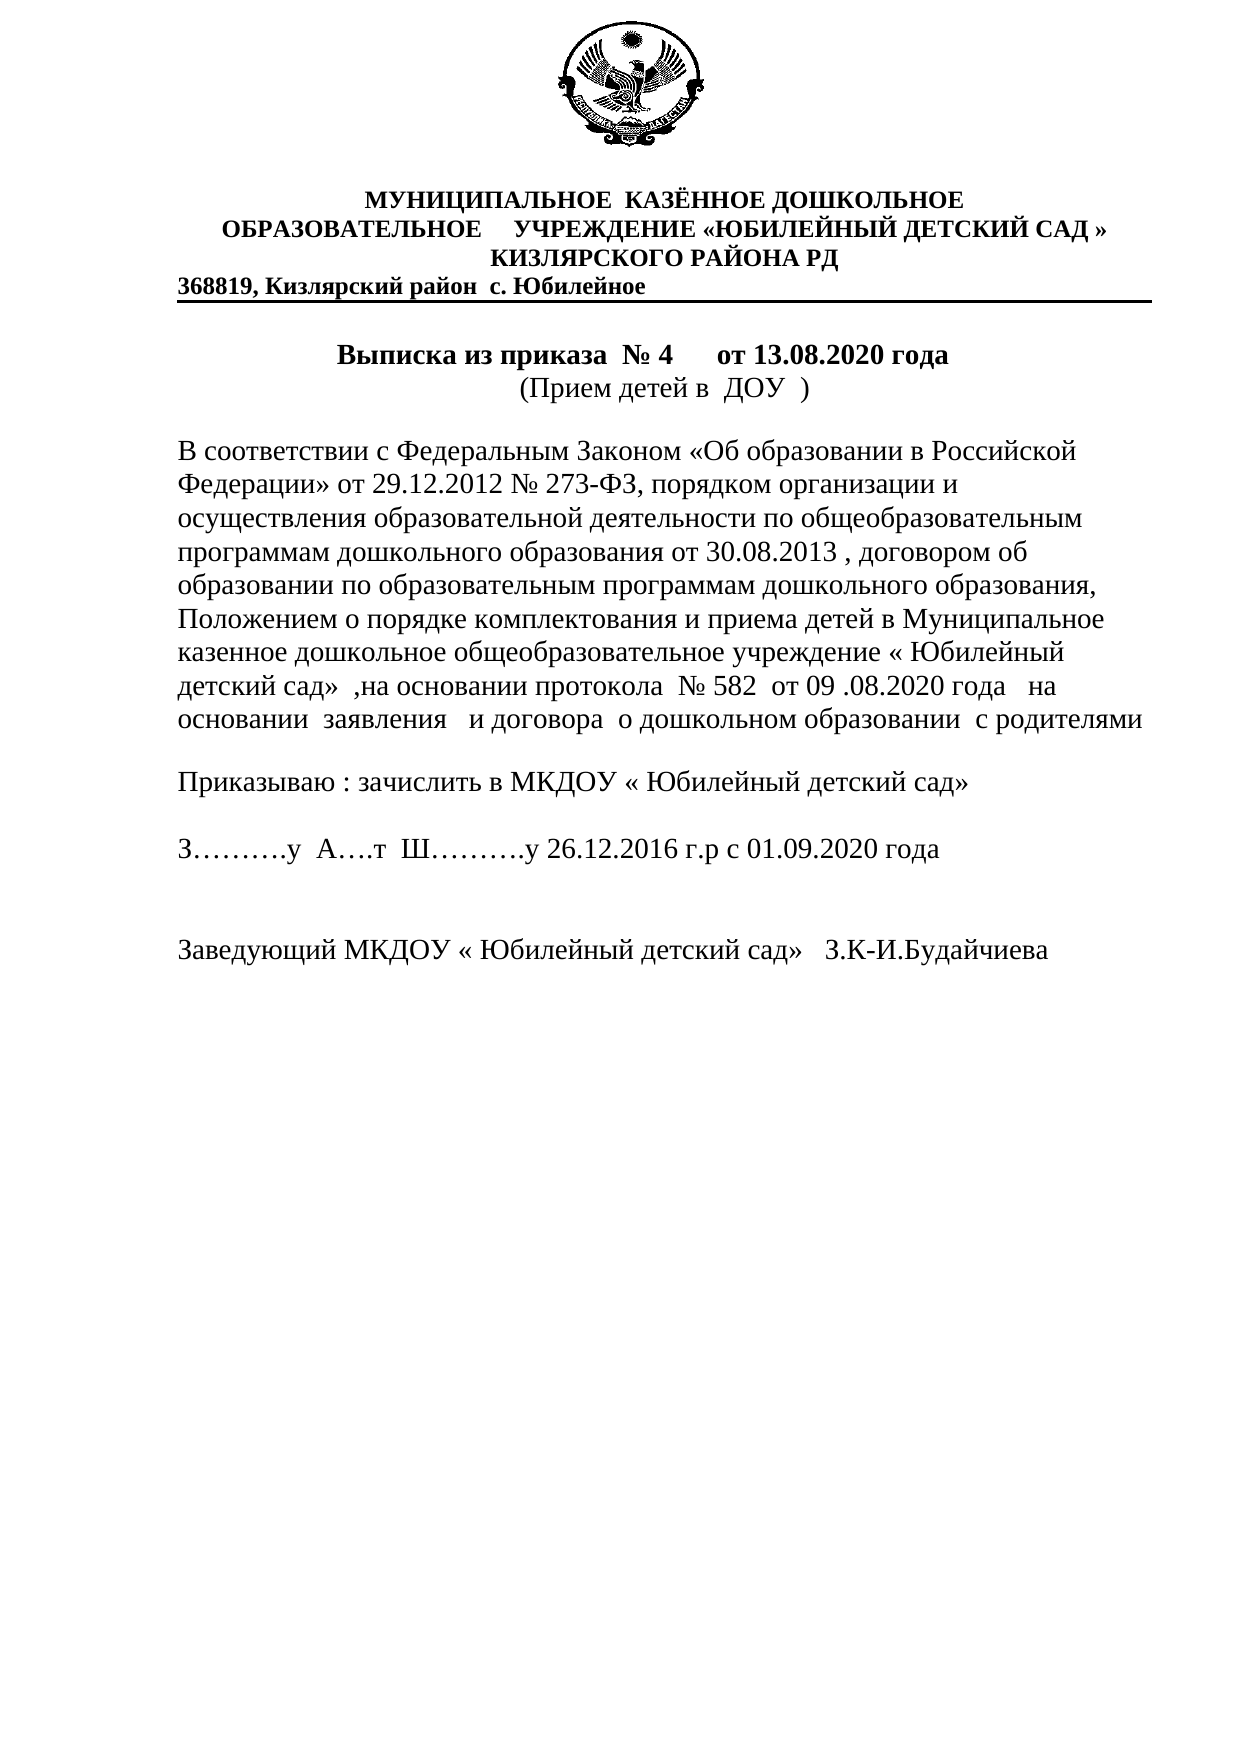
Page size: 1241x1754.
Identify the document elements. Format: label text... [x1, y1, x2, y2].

picture [556, 20, 707, 152]
text МУНИЦИПАЛЬНОЕ КАЗЁННОЕ ДОШКОЛЬНОЕ ОБРАЗОВАТЕЛЬНОЕ УЧРЕЖДЕНИЕ «ЮБИЛЕЙНЫЙ ДЕТСКИЙ САД » [177, 185, 1152, 243]
text 368819, Кизлярский район с. Юбилейное [177, 271, 1152, 300]
text Приказываю : зачислить в МКДОУ « Юбилейный детский сад» [177, 764, 1152, 798]
text З……….у А….т Ш……….у 26.12.2016 г.р с 01.09.2020 года [177, 831, 1152, 865]
text В соответствии с Федеральным Законом «Об образовании в Российской Федерации» от 29.12.2012 № 273-ФЗ, порядком организации и осуществления образовательной деятельности по общеобразовательным программам дошкольного образования от 30.08.2013 , договором об образовании по образовательным программам дошкольного образования, Положением о порядке комплектования и приема детей в Муниципальное казенное дошкольное общеобразовательное учреждение « Юбилейный детский сад» ,на основании протокола № 582 от 09 .08.2020 года на основании заявления и договора о дошкольном образовании с родителями [177, 433, 1152, 735]
text Выписка из приказа № 4 от 13.08.2020 года [177, 337, 1152, 370]
text КИЗЛЯРСКОГО РАЙОНА РД [177, 243, 1152, 271]
text (Прием детей в ДОУ ) [177, 370, 1152, 404]
text Заведующий МКДОУ « Юбилейный детский сад» З.К-И.Будайчиева [177, 932, 1152, 965]
